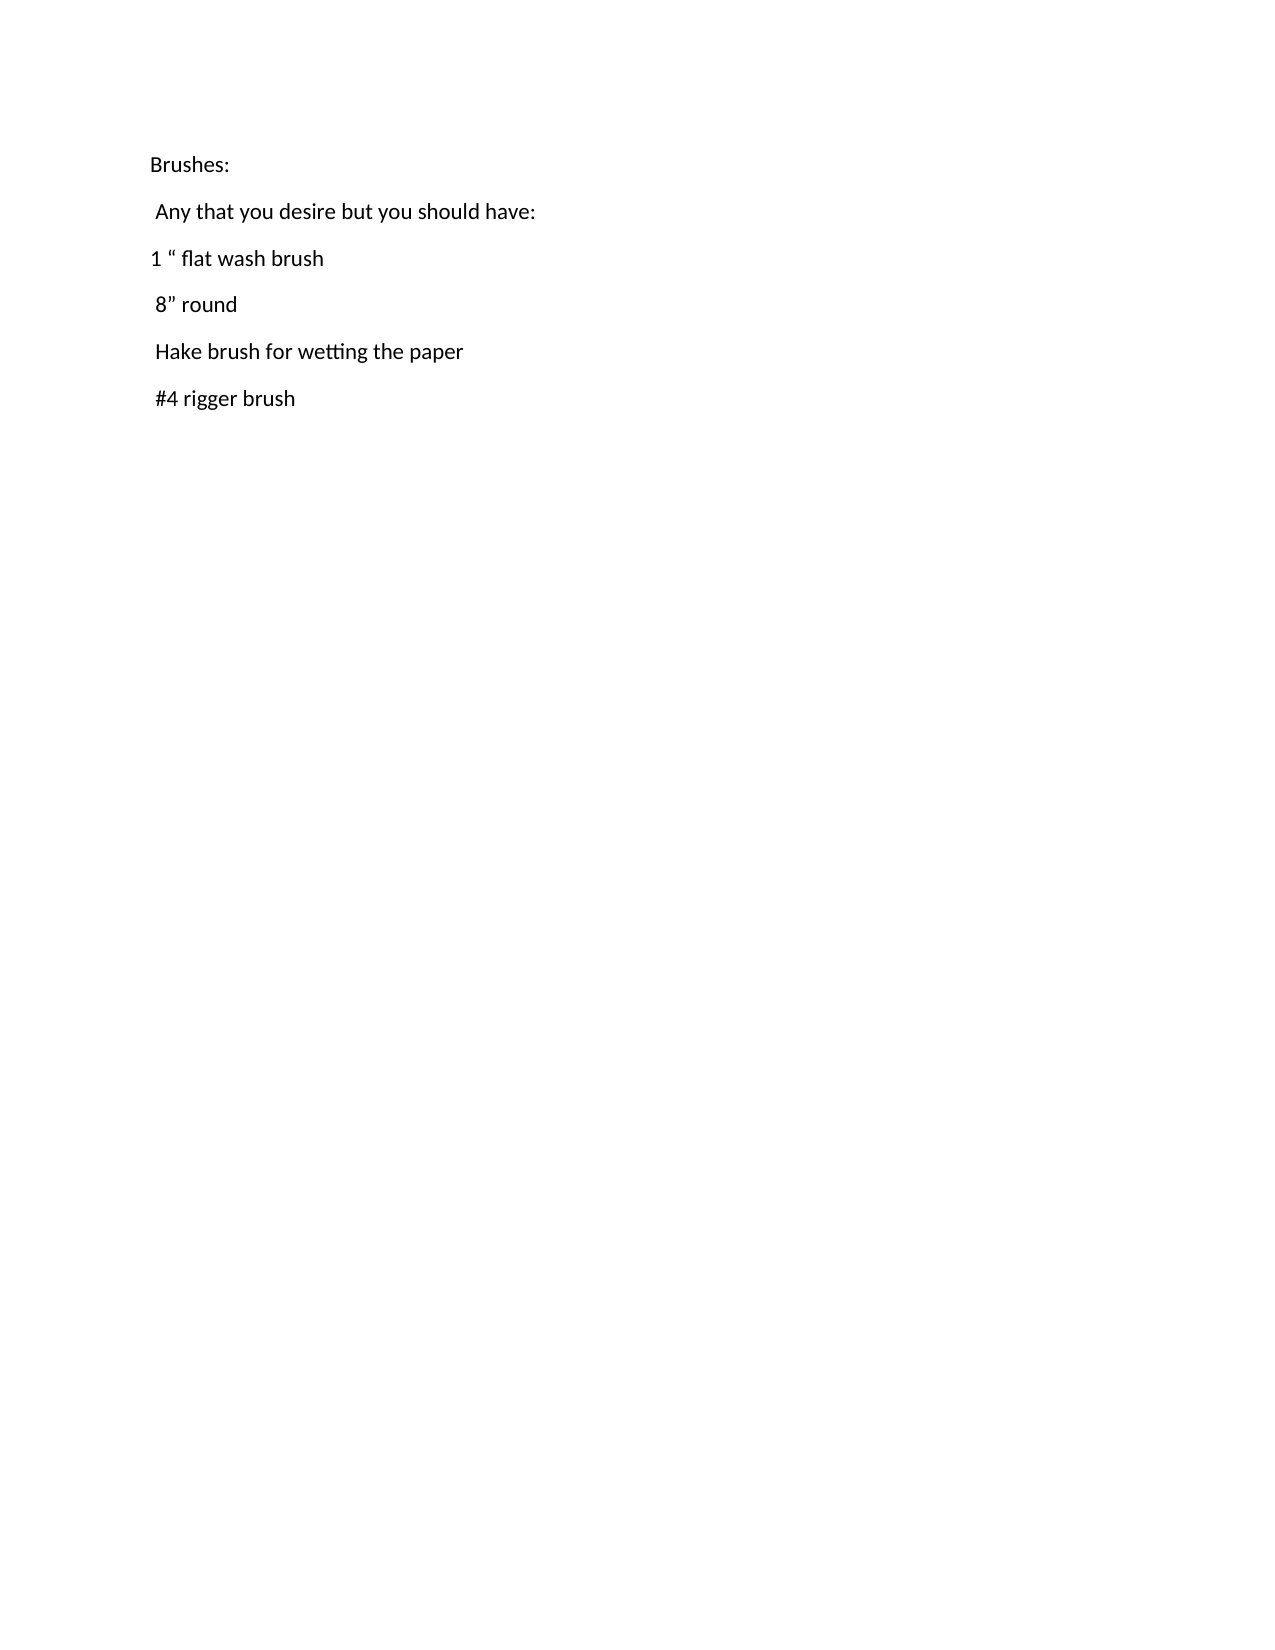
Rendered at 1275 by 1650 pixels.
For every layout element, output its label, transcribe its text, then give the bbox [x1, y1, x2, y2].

text Brushes: [150, 150, 1125, 178]
text 1 “ flat wash brush [150, 244, 1125, 272]
text #4 rigger brush [150, 384, 1125, 412]
text Hake brush for wetting the paper [150, 337, 1125, 366]
text 8” round [150, 291, 1125, 319]
text Any that you desire but you should have: [150, 197, 1125, 225]
